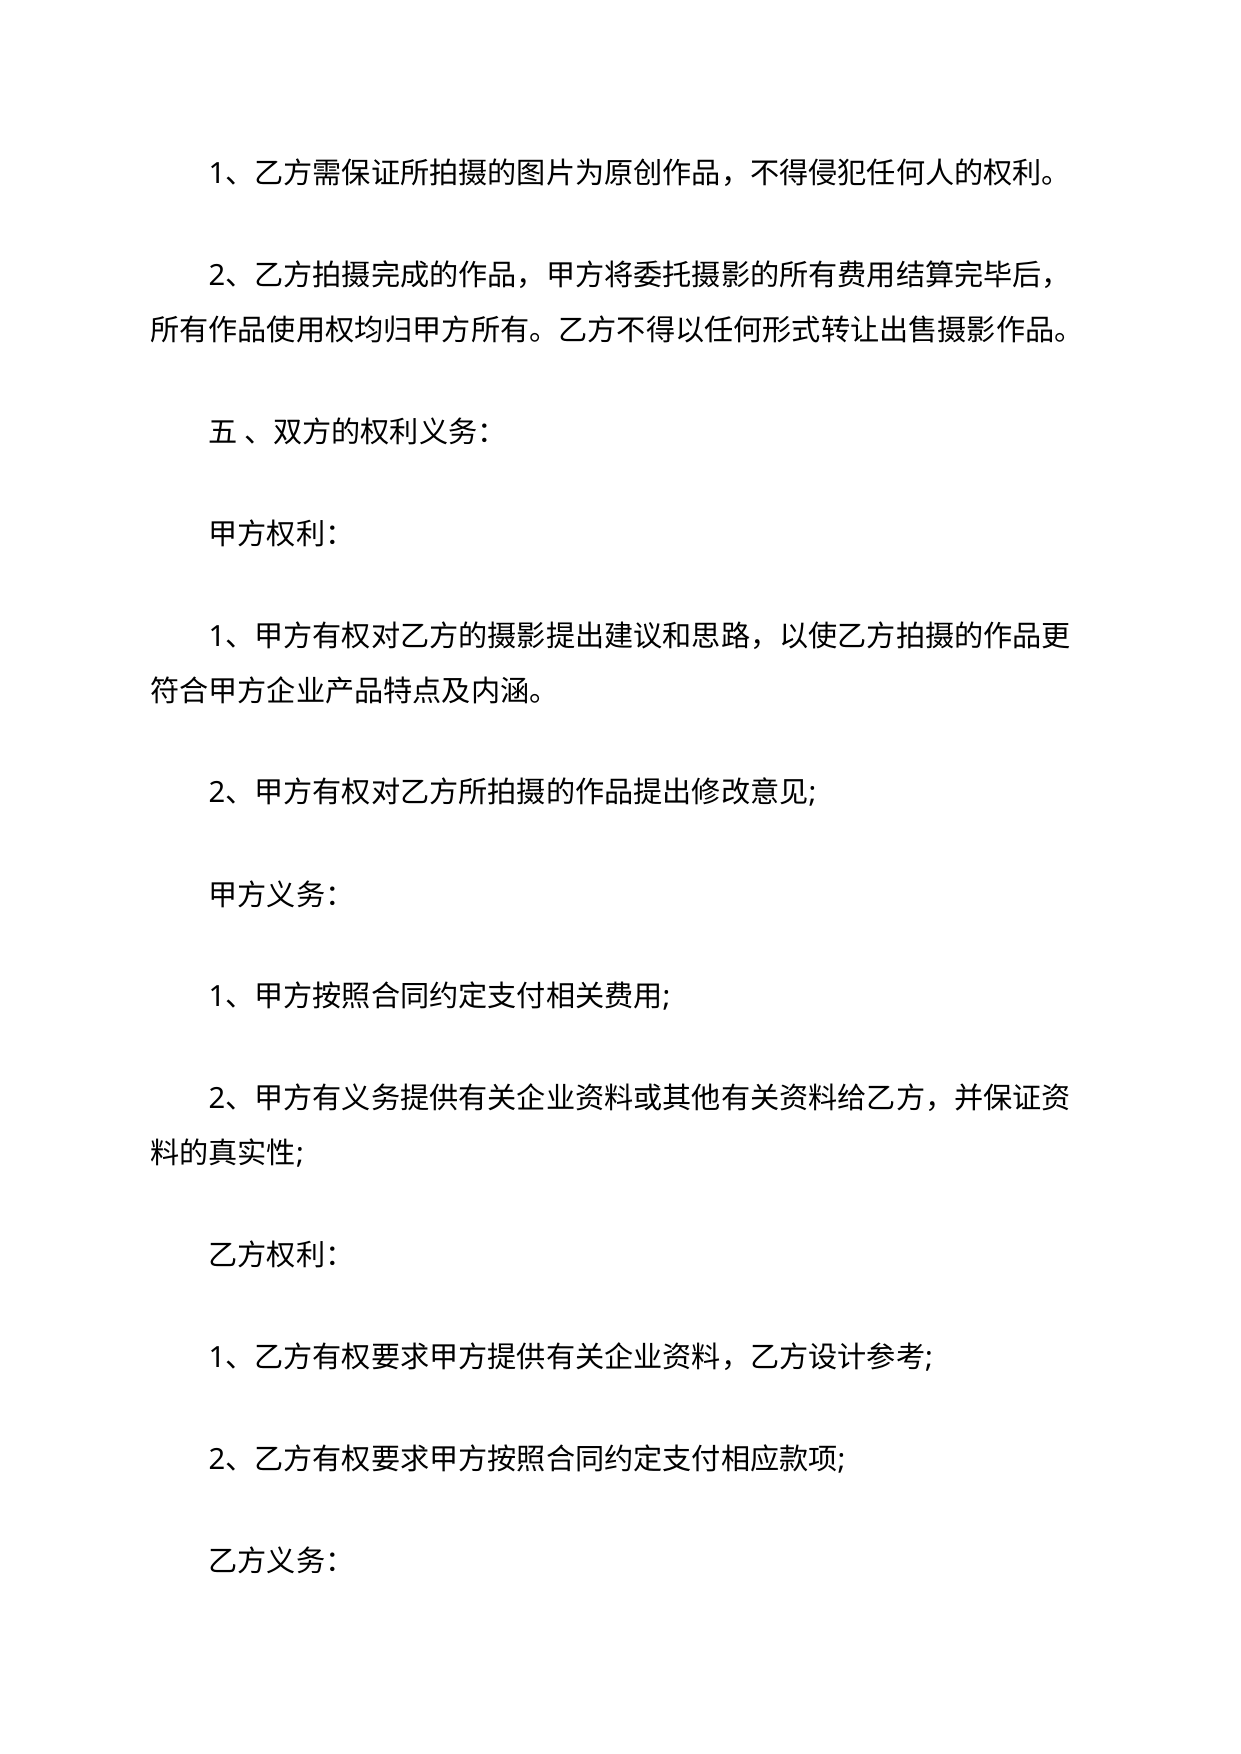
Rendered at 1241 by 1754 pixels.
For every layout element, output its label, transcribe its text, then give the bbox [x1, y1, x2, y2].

text 1、甲方有权对乙方的摄影提出建议和思路，以使乙方拍摄的作品更符合甲方企业产品特点及内涵。 [150, 612, 1090, 709]
text 2、乙方有权要求甲方按照合同约定支付相应款项; [150, 1436, 1090, 1478]
text 1、甲方按照合同约定支付相关费用; [150, 973, 1090, 1015]
text 2、乙方拍摄完成的作品，甲方将委托摄影的所有费用结算完毕后，所有作品使用权均归甲方所有。乙方不得以任何形式转让出售摄影作品。 [150, 252, 1090, 349]
text 1、乙方需保证所拍摄的图片为原创作品，不得侵犯任何人的权利。 [150, 150, 1090, 192]
text 乙方权利： [150, 1232, 1090, 1274]
text 乙方义务： [150, 1537, 1090, 1580]
text 2、甲方有权对乙方所拍摄的作品提出修改意见; [150, 769, 1090, 811]
text 甲方义务： [150, 871, 1090, 913]
text 2、甲方有义务提供有关企业资料或其他有关资料给乙方，并保证资料的真实性; [150, 1075, 1090, 1172]
text 五 、双方的权利义务： [150, 409, 1090, 451]
text 甲方权利： [150, 511, 1090, 553]
text 1、乙方有权要求甲方提供有关企业资料，乙方设计参考; [150, 1333, 1090, 1376]
